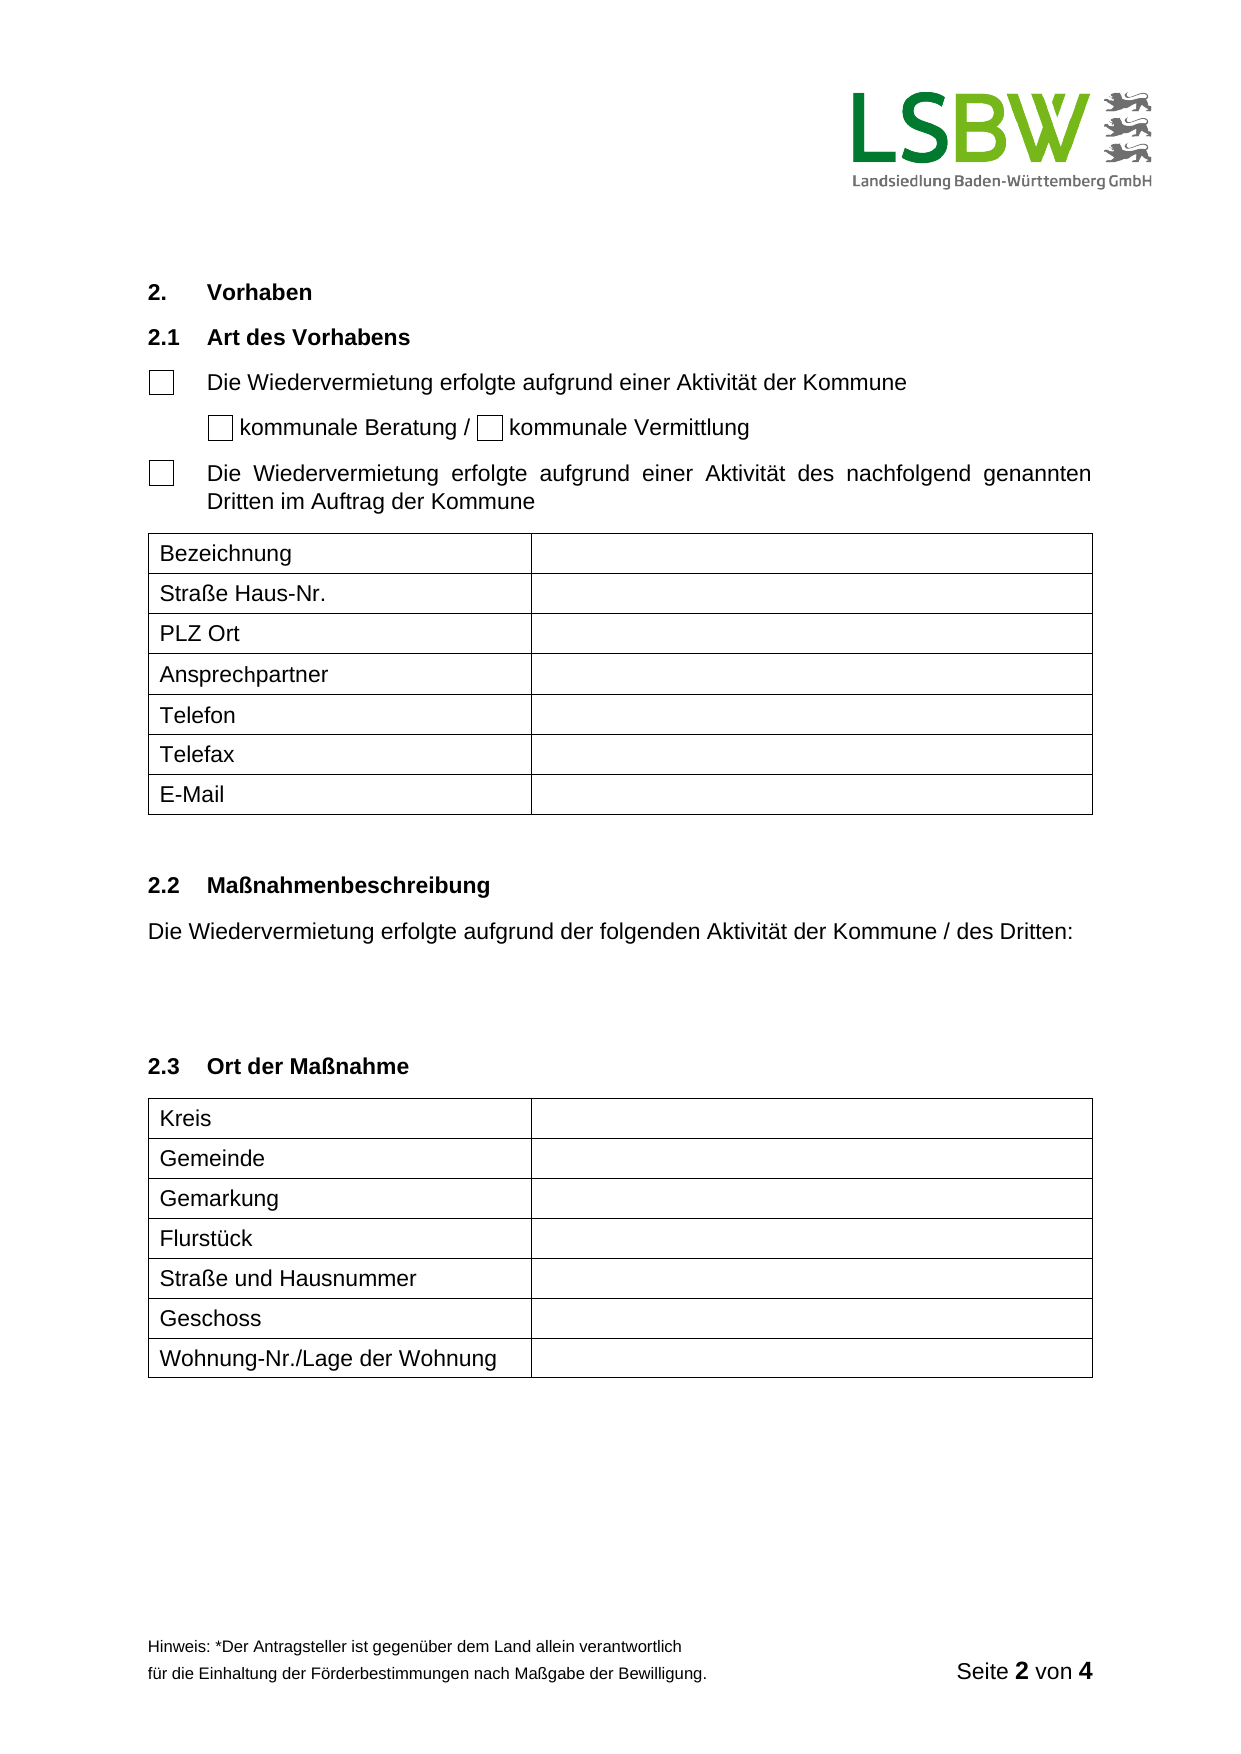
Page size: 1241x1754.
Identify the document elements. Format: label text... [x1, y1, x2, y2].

table_cell Wohnung-Nr./Lage der Wohnung [149, 1339, 531, 1377]
table_cell [532, 1339, 1092, 1377]
table_cell [532, 775, 1092, 814]
table_cell [532, 735, 1092, 774]
table_cell [532, 1259, 1092, 1297]
table_cell Gemarkung [149, 1179, 531, 1218]
table_cell Flurstück [149, 1219, 531, 1258]
table_header [532, 1099, 1092, 1138]
picture [853, 92, 1152, 190]
text kommunale Beratung / kommunale Vermittlung [148, 414, 1093, 441]
table_header Kreis [149, 1099, 531, 1138]
table_cell [532, 614, 1092, 653]
table_cell Telefon [149, 695, 531, 734]
table_cell PLZ Ort [149, 614, 531, 653]
table_cell Geschoss [149, 1299, 531, 1337]
table_cell [532, 695, 1092, 734]
table_cell Straße Haus-Nr. [149, 574, 531, 613]
text Die Wiedervermietung erfolgte aufgrund der folgenden Aktivität der Kommune / des Dritten: [148, 918, 1093, 944]
table_cell E-Mail [149, 775, 531, 814]
table_header Bezeichnung [149, 534, 531, 573]
table_cell Straße und Hausnummer [149, 1259, 531, 1297]
text 2. Vorhaben [148, 279, 1093, 305]
table_cell Telefax [149, 735, 531, 774]
table_cell [532, 1219, 1092, 1258]
table_cell [532, 1139, 1092, 1178]
table_cell Gemeinde [149, 1139, 531, 1178]
text Die Wiedervermietung erfolgte aufgrund einer Aktivität der Kommune [148, 369, 1093, 396]
text 2.2 Maßnahmenbeschreibung [148, 872, 1093, 899]
table_cell [532, 1179, 1092, 1218]
table_cell [532, 654, 1092, 694]
table_cell [532, 574, 1092, 613]
text 2.1 Art des Vorhabens [148, 324, 1093, 351]
table_cell [532, 1299, 1092, 1337]
table_cell Ansprechpartner [149, 654, 531, 694]
table_header [532, 534, 1092, 573]
text 2.3 Ort der Maßnahme [148, 1053, 1093, 1079]
text Die Wiedervermietung erfolgte aufgrund einer Aktivität des nachfolgend genannten Dritten im Auftrag der Kommune [148, 459, 1093, 514]
